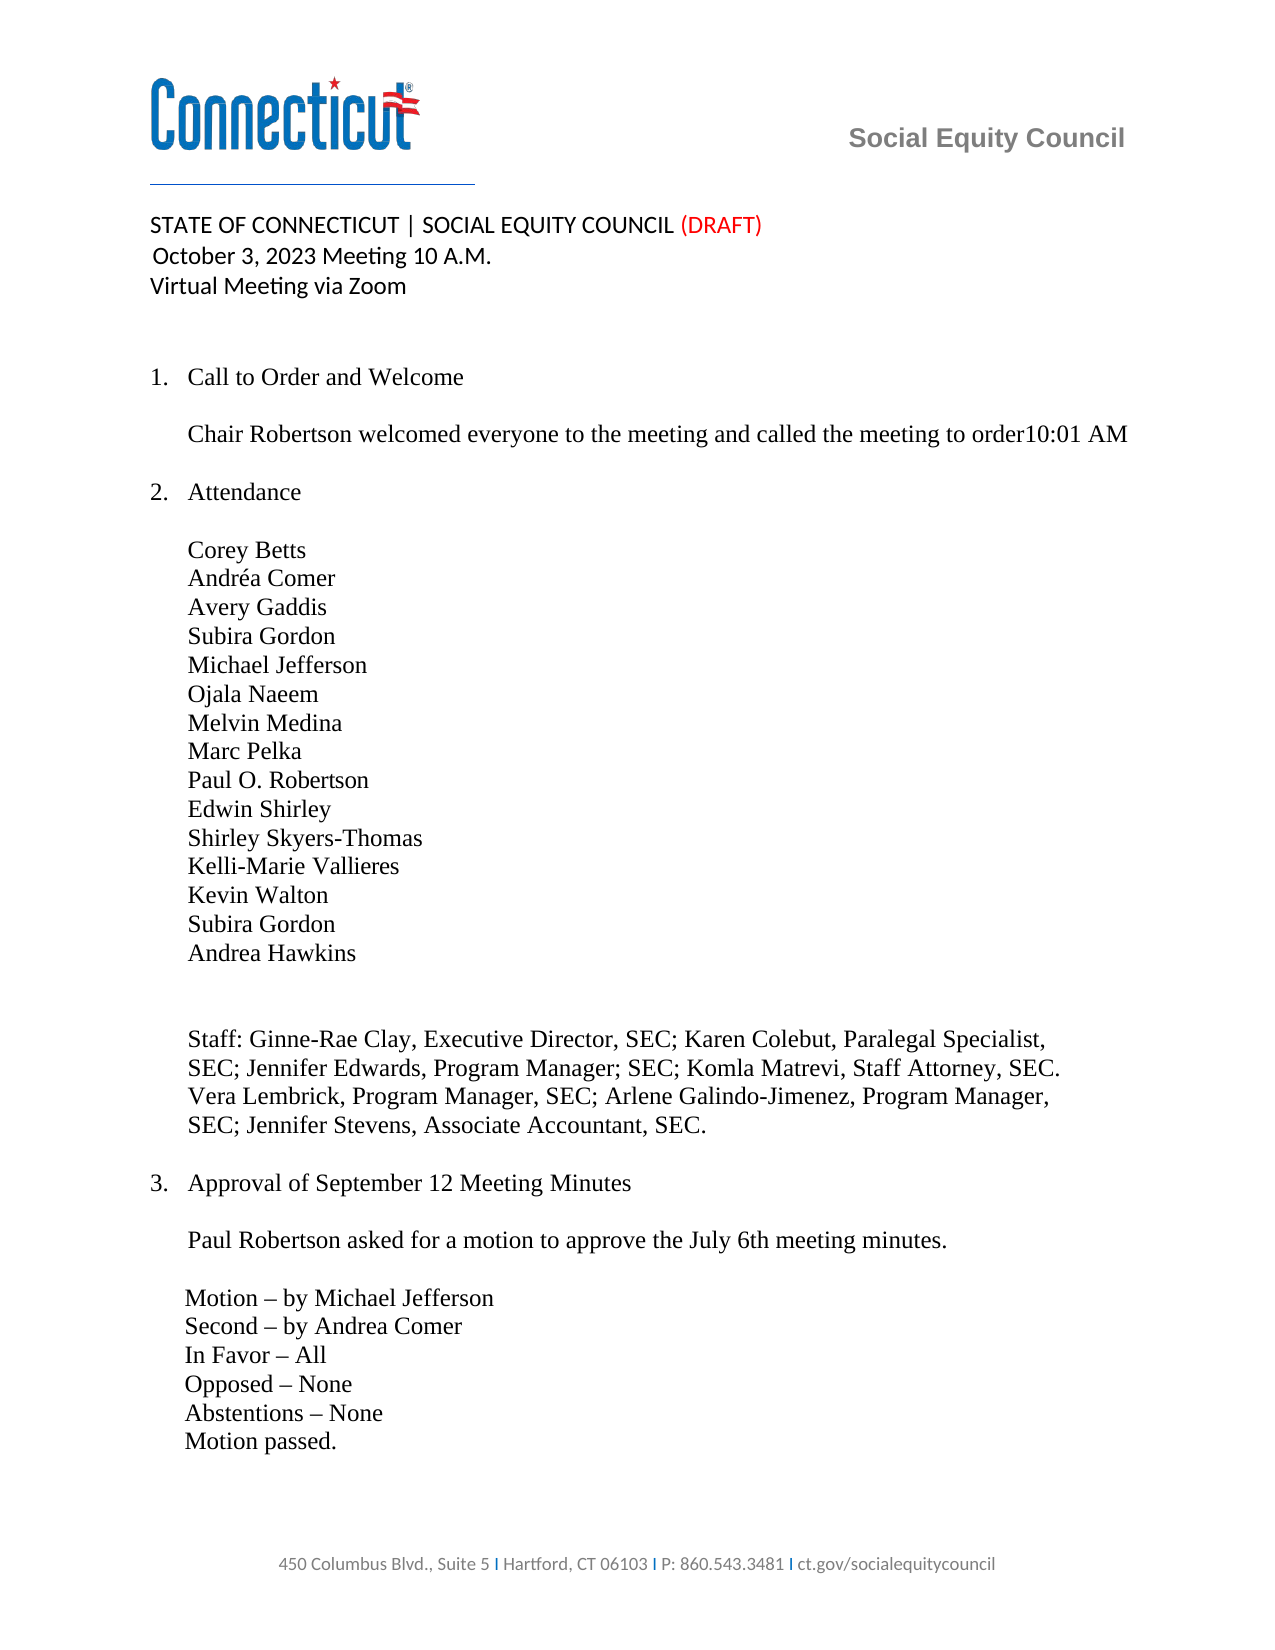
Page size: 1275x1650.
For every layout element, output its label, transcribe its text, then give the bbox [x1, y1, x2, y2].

text Subira Gordon [187, 909, 453, 938]
text Kelli-Marie Vallieres Kevin Walton [187, 851, 453, 909]
text Paul Robertson asked for a motion to approve the July 6th meeting minutes. [187, 1225, 1135, 1254]
text Virtual Meeting via Zoom [150, 270, 453, 301]
text Melvin Medina Marc Pelka [187, 708, 371, 765]
text Paul O. Robertson Edwin Shirley [187, 765, 426, 823]
picture [150, 75, 420, 153]
text Opposed – None Abstentions – None Motion passed. [184, 1369, 426, 1455]
text Shirley Skyers-Thomas [187, 823, 426, 851]
text Staff: Ginne-Rae Clay, Executive Director, SEC; Karen Colebut, Paralegal Specialist, SEC; Jennifer Edwards, Program Manager; SEC; Komla Matrevi, Staff Attorney, SEC. Vera Lembrick, Program Manager, SEC; Arlene Galindo-Jimenez, Program Manager, SEC; Jennifer Stevens, Associate Accountant, SEC. [187, 1024, 1091, 1139]
text Subira Gordon [187, 621, 453, 650]
text Motion – by Michael Jefferson Second – by Andrea Comer [184, 1283, 537, 1340]
text STATE OF CONNECTICUT | SOCIAL EQUITY COUNCIL (DRAFT) [150, 209, 1135, 240]
text October 3, 2023 Meeting 10 A.M. [152, 240, 1135, 270]
text Chair Robertson welcomed everyone to the meeting and called the meeting to order10:01 AM [187, 419, 1135, 448]
text In Favor – All [184, 1340, 537, 1369]
list Attendance [150, 477, 1135, 506]
text Andrea Hawkins [187, 938, 453, 966]
text Andréa Comer Avery Gaddis [187, 563, 371, 621]
list Call to Order and Welcome [150, 362, 1135, 391]
text Corey Betts [187, 535, 371, 563]
text Ojala Naeem [187, 679, 371, 707]
list Approval of September 12 Meeting Minutes [150, 1168, 1091, 1196]
text Michael Jefferson [187, 650, 371, 679]
